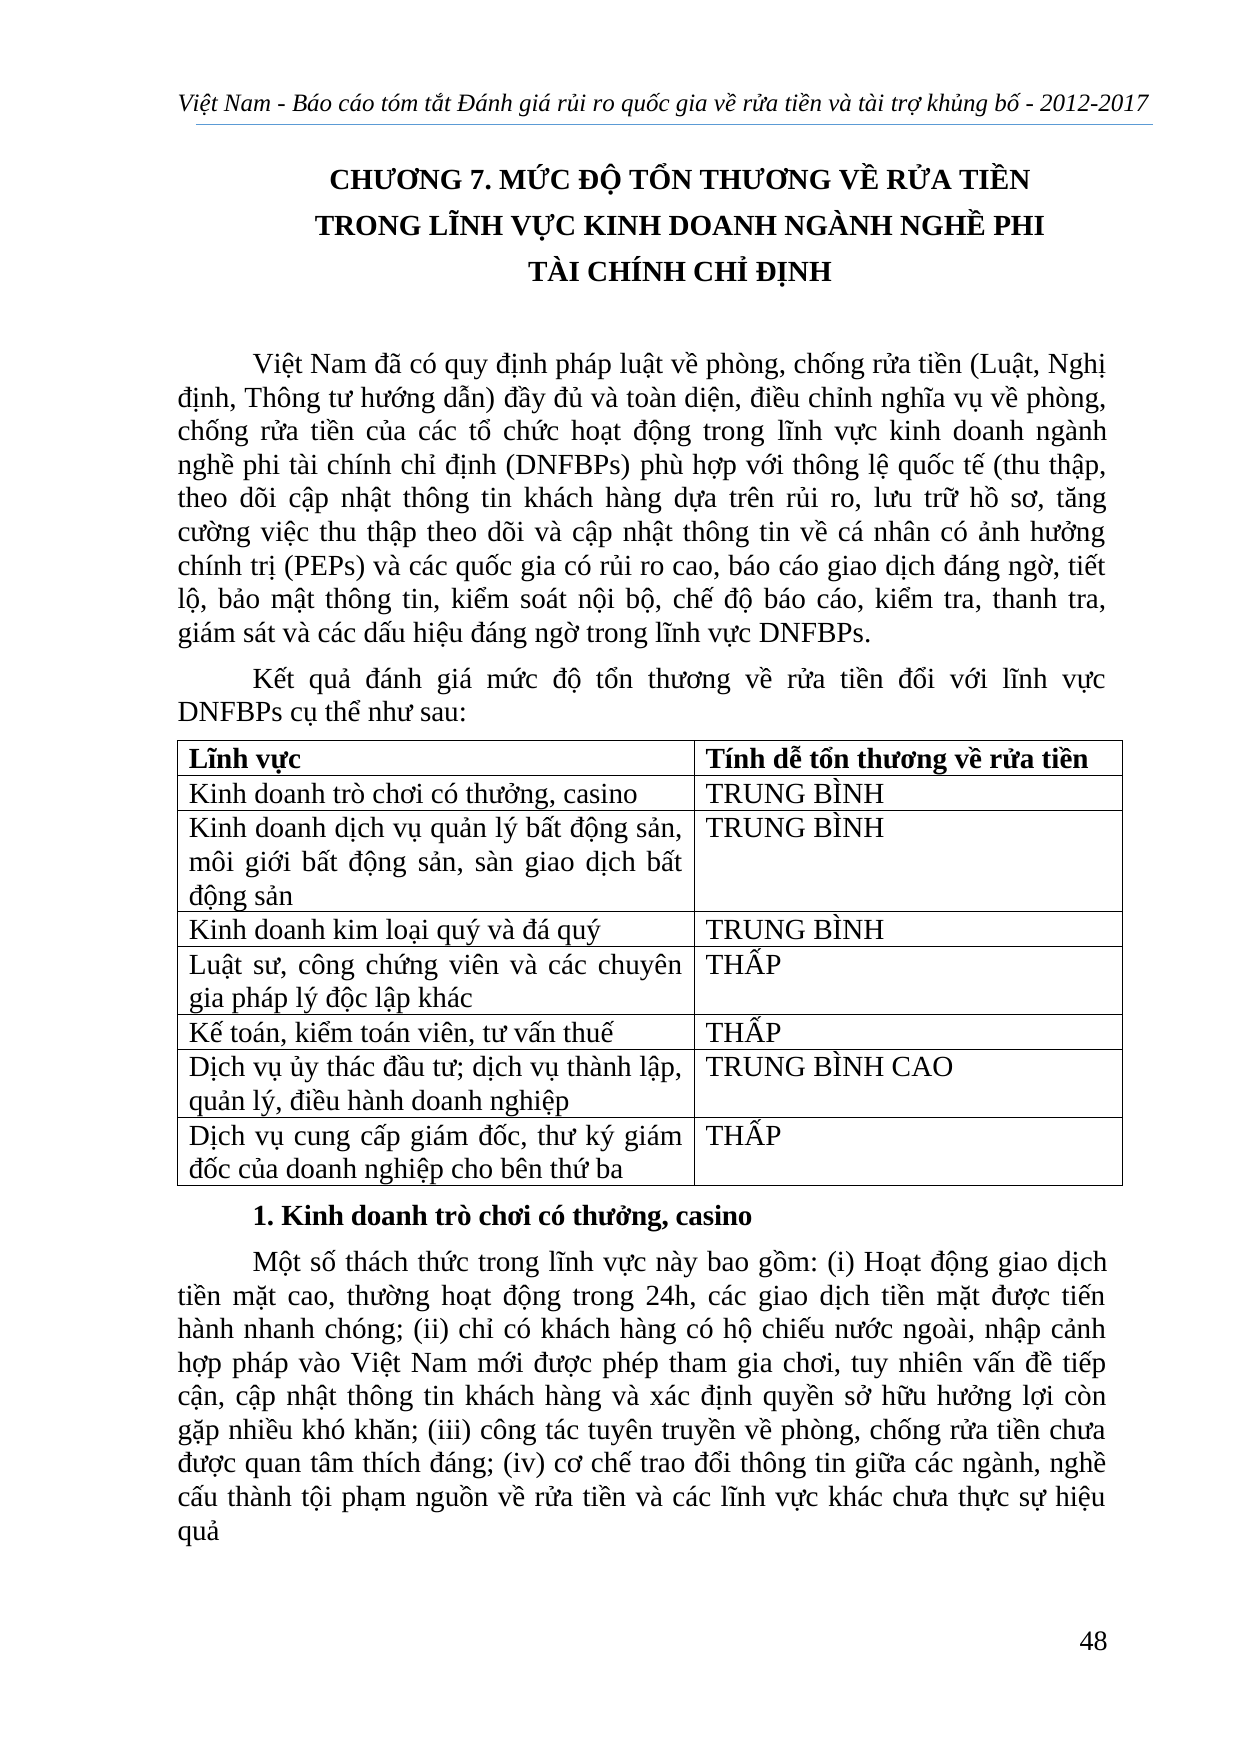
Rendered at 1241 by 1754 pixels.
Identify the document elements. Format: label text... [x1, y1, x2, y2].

table_cell THẤP [695, 1015, 1122, 1048]
text CHƯƠNG 7. MỨC ĐỘ TỔN THƯƠNG VỀ RỬA TIỀN [177, 162, 1107, 196]
table_cell Luật sư, công chứng viên và các chuyên gia pháp lý độc lập khác [178, 947, 694, 1014]
table_cell Dịch vụ ủy thác đầu tư; dịch vụ thành lập, quản lý, điều hành doanh nghiệp [178, 1050, 694, 1117]
list Việt Nam đã có quy định pháp luật về phòng, chống rửa tiền (Luật, Nghị định, Thông tư hướng dẫn) đầy đủ và toàn diện, điều chỉnh nghĩa vụ về phòng, chống rửa tiền của các tổ chức hoạt động trong lĩnh vực kinh doanh ngành nghề phi tài chính chỉ định (DNFBPs) phù hợp với thông lệ quốc tế (thu thập, theo dõi cập nhật thông tin khách hàng dựa trên rủi ro, lưu trữ hồ sơ, tăng cường việc thu thập theo dõi và cập nhật thông tin về cá nhân có ảnh hưởng chính trị (PEPs) và các quốc gia có rủi ro cao, báo cáo giao dịch đáng ngờ, tiết lộ, bảo mật thông tin, kiểm soát nội bộ, chế độ báo cáo, kiểm tra, thanh tra, giám sát và các dấu hiệu đáng ngờ trong lĩnh vực DNFBPs. [177, 346, 1107, 648]
text TÀI CHÍNH CHỈ ĐỊNH [177, 254, 1107, 288]
table_cell Kinh doanh dịch vụ quản lý bất động sản, môi giới bất động sản, sàn giao dịch bất động sản [178, 811, 694, 911]
table_cell TRUNG BÌNH [695, 912, 1122, 946]
table_header Tính dễ tổn thương về rửa tiền [695, 741, 1122, 775]
table_cell TRUNG BÌNH [695, 811, 1122, 911]
table_cell TRUNG BÌNH [695, 776, 1122, 809]
table_cell Kinh doanh trò chơi có thưởng, casino [178, 776, 694, 809]
subtitle 1. Kinh doanh trò chơi có thưởng, casino [177, 1198, 1107, 1232]
table_cell THẤP [695, 1118, 1122, 1185]
text Kết quả đánh giá mức độ tổn thương về rửa tiền đổi với lĩnh vực DNFBPs cụ thể như sau: [177, 661, 1107, 728]
text TRONG LĨNH VỰC KINH DOANH NGÀNH NGHỀ PHI [177, 208, 1107, 242]
text Một số thách thức trong lĩnh vực này bao gồm: (i) Hoạt động giao dịch tiền mặt cao, thường hoạt động trong 24h, các giao dịch tiền mặt được tiến hành nhanh chóng; (ii) chỉ có khách hàng có hộ chiếu nước ngoài, nhập cảnh hợp pháp vào Việt Nam mới được phép tham gia chơi, tuy nhiên vấn đề tiếp cận, cập nhật thông tin khách hàng và xác định quyền sở hữu hưởng lợi còn gặp nhiều khó khăn; (iii) công tác tuyên truyền về phòng, chống rửa tiền chưa được quan tâm thích đáng; (iv) cơ chế trao đổi thông tin giữa các ngành, nghề cấu thành tội phạm nguồn về rửa tiền và các lĩnh vực khác chưa thực sự hiệu quả [177, 1244, 1107, 1546]
table_cell Kinh doanh kim loại quý và đá quý [178, 912, 694, 946]
table_cell TRUNG BÌNH CAO [695, 1050, 1122, 1117]
table_header Lĩnh vực [178, 741, 694, 775]
table_cell Kế toán, kiểm toán viên, tư vấn thuế [178, 1015, 694, 1048]
table_cell THẤP [695, 947, 1122, 1014]
table_cell Dịch vụ cung cấp giám đốc, thư ký giám đốc của doanh nghiệp cho bên thứ ba [178, 1118, 694, 1185]
